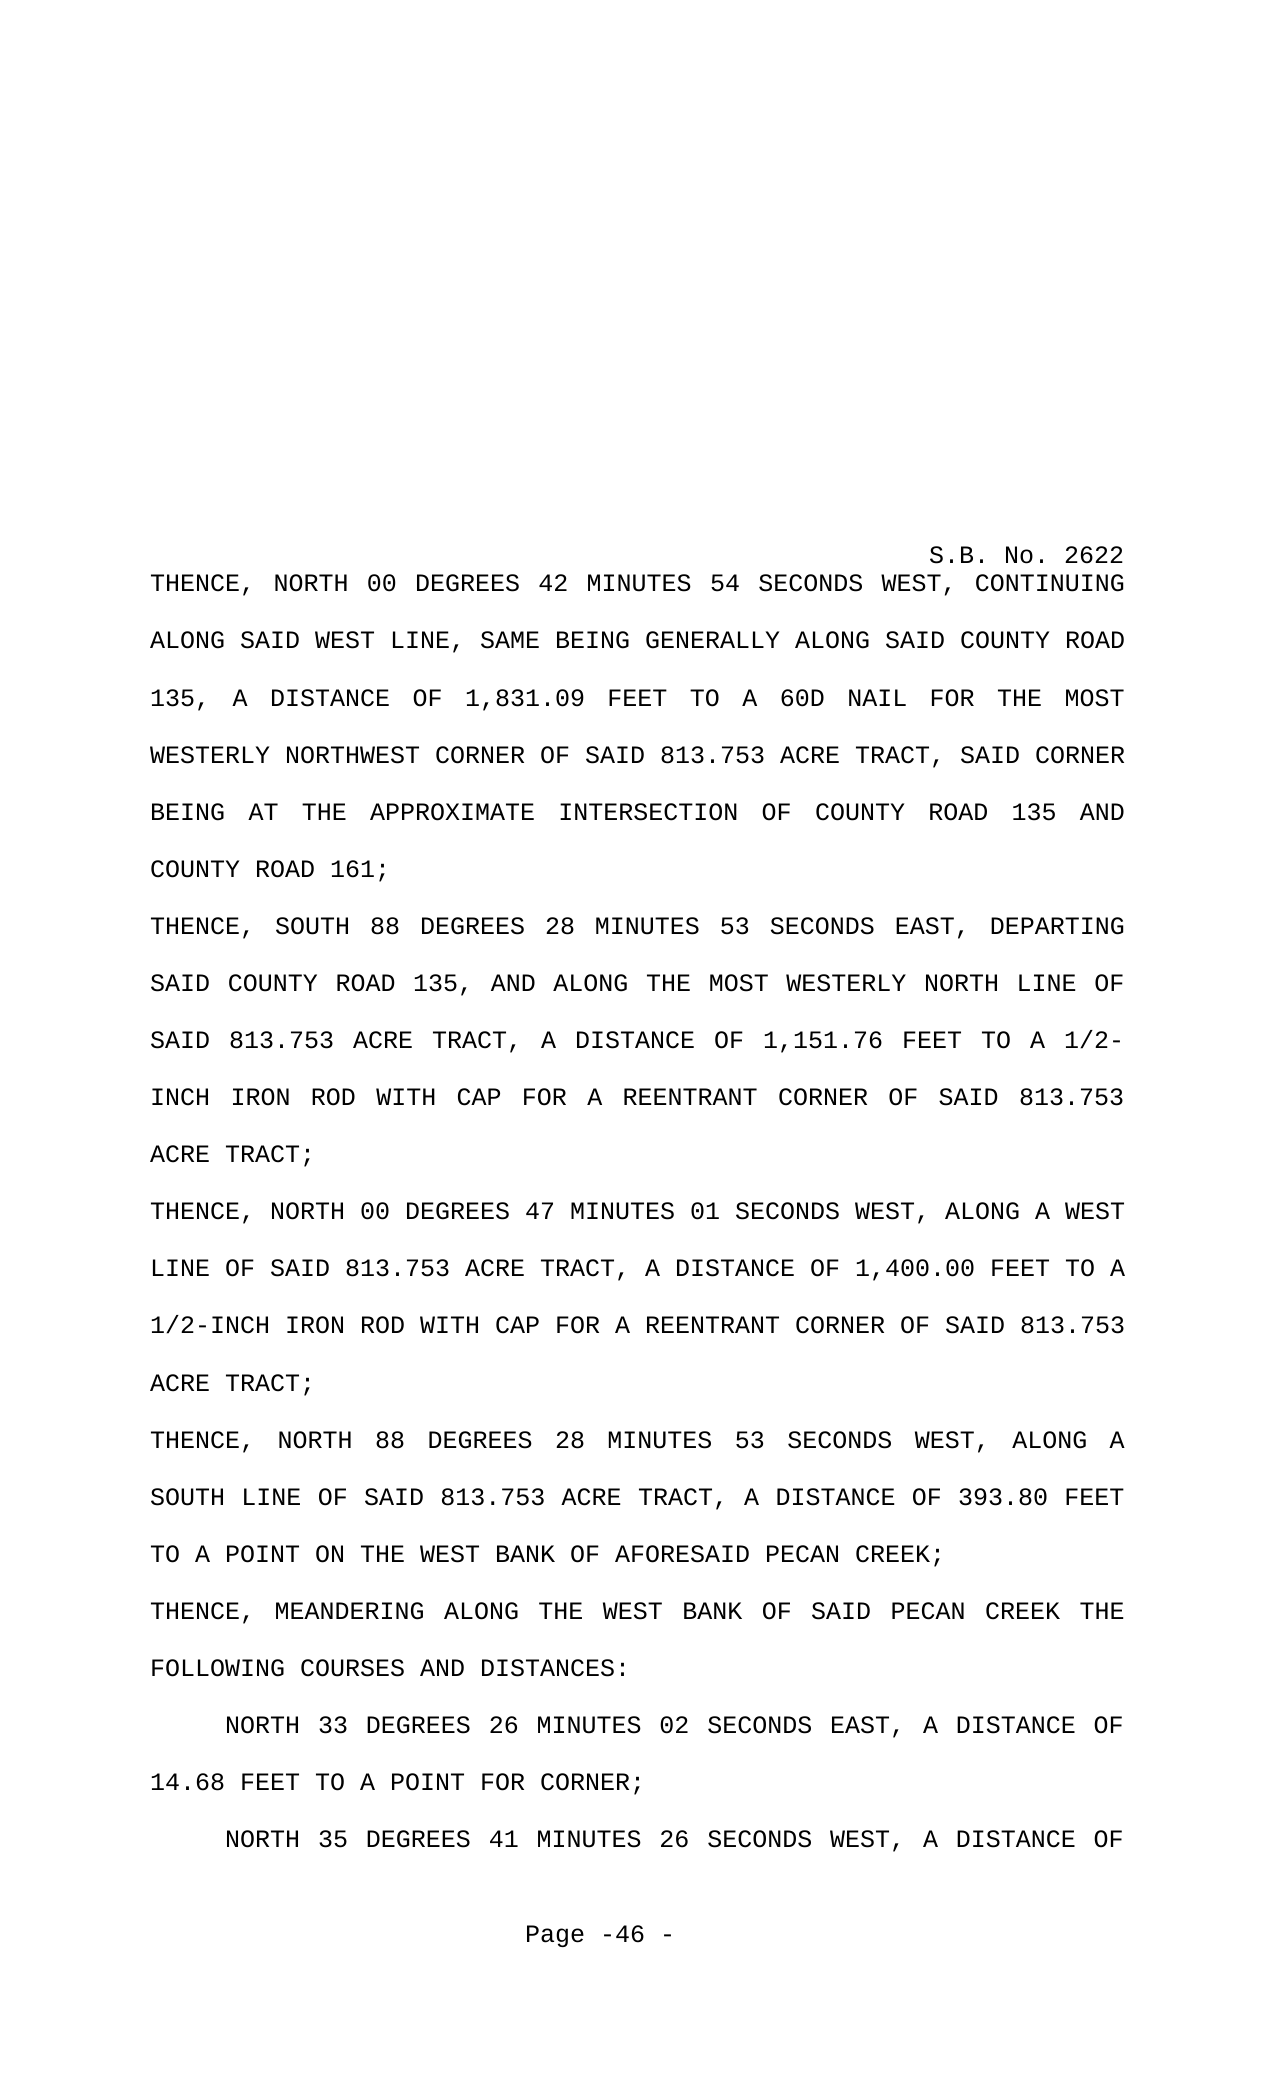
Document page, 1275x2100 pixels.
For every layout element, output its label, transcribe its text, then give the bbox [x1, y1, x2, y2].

text THENCE, NORTH 88 DEGREES 28 MINUTES 53 SECONDS WEST, ALONG A SOUTH LINE OF SAID 813.753 ACRE TRACT, A DISTANCE OF 393.80 FEET TO A POINT ON THE WEST BANK OF AFORESAID PECAN CREEK; [150, 1427, 1125, 1570]
text THENCE, SOUTH 88 DEGREES 28 MINUTES 53 SECONDS EAST, DEPARTING SAID COUNTY ROAD 135, AND ALONG THE MOST WESTERLY NORTH LINE OF SAID 813.753 ACRE TRACT, A DISTANCE OF 1,151.76 FEET TO A 1/2-INCH IRON ROD WITH CAP FOR A REENTRANT CORNER OF SAID 813.753 ACRE TRACT; [150, 913, 1125, 1170]
text THENCE, MEANDERING ALONG THE WEST BANK OF SAID PECAN CREEK THE FOLLOWING COURSES AND DISTANCES: [150, 1598, 1125, 1684]
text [150, 1827, 1125, 1855]
text NORTH 33 DEGREES 26 MINUTES 02 SECONDS EAST, A DISTANCE OF 14.68 FEET TO A POINT FOR CORNER; [150, 1712, 1125, 1798]
text THENCE, NORTH 00 DEGREES 47 MINUTES 01 SECONDS WEST, ALONG A WEST LINE OF SAID 813.753 ACRE TRACT, A DISTANCE OF 1,400.00 FEET TO A 1/2-INCH IRON ROD WITH CAP FOR A REENTRANT CORNER OF SAID 813.753 ACRE TRACT; [150, 1199, 1125, 1398]
text THENCE, NORTH 00 DEGREES 42 MINUTES 54 SECONDS WEST, CONTINUING ALONG SAID WEST LINE, SAME BEING GENERALLY ALONG SAID COUNTY ROAD 135, A DISTANCE OF 1,831.09 FEET TO A 60D NAIL FOR THE MOST WESTERLY NORTHWEST CORNER OF SAID 813.753 ACRE TRACT, SAID CORNER BEING AT THE APPROXIMATE INTERSECTION OF COUNTY ROAD 135 AND COUNTY ROAD 161; [150, 571, 1125, 885]
